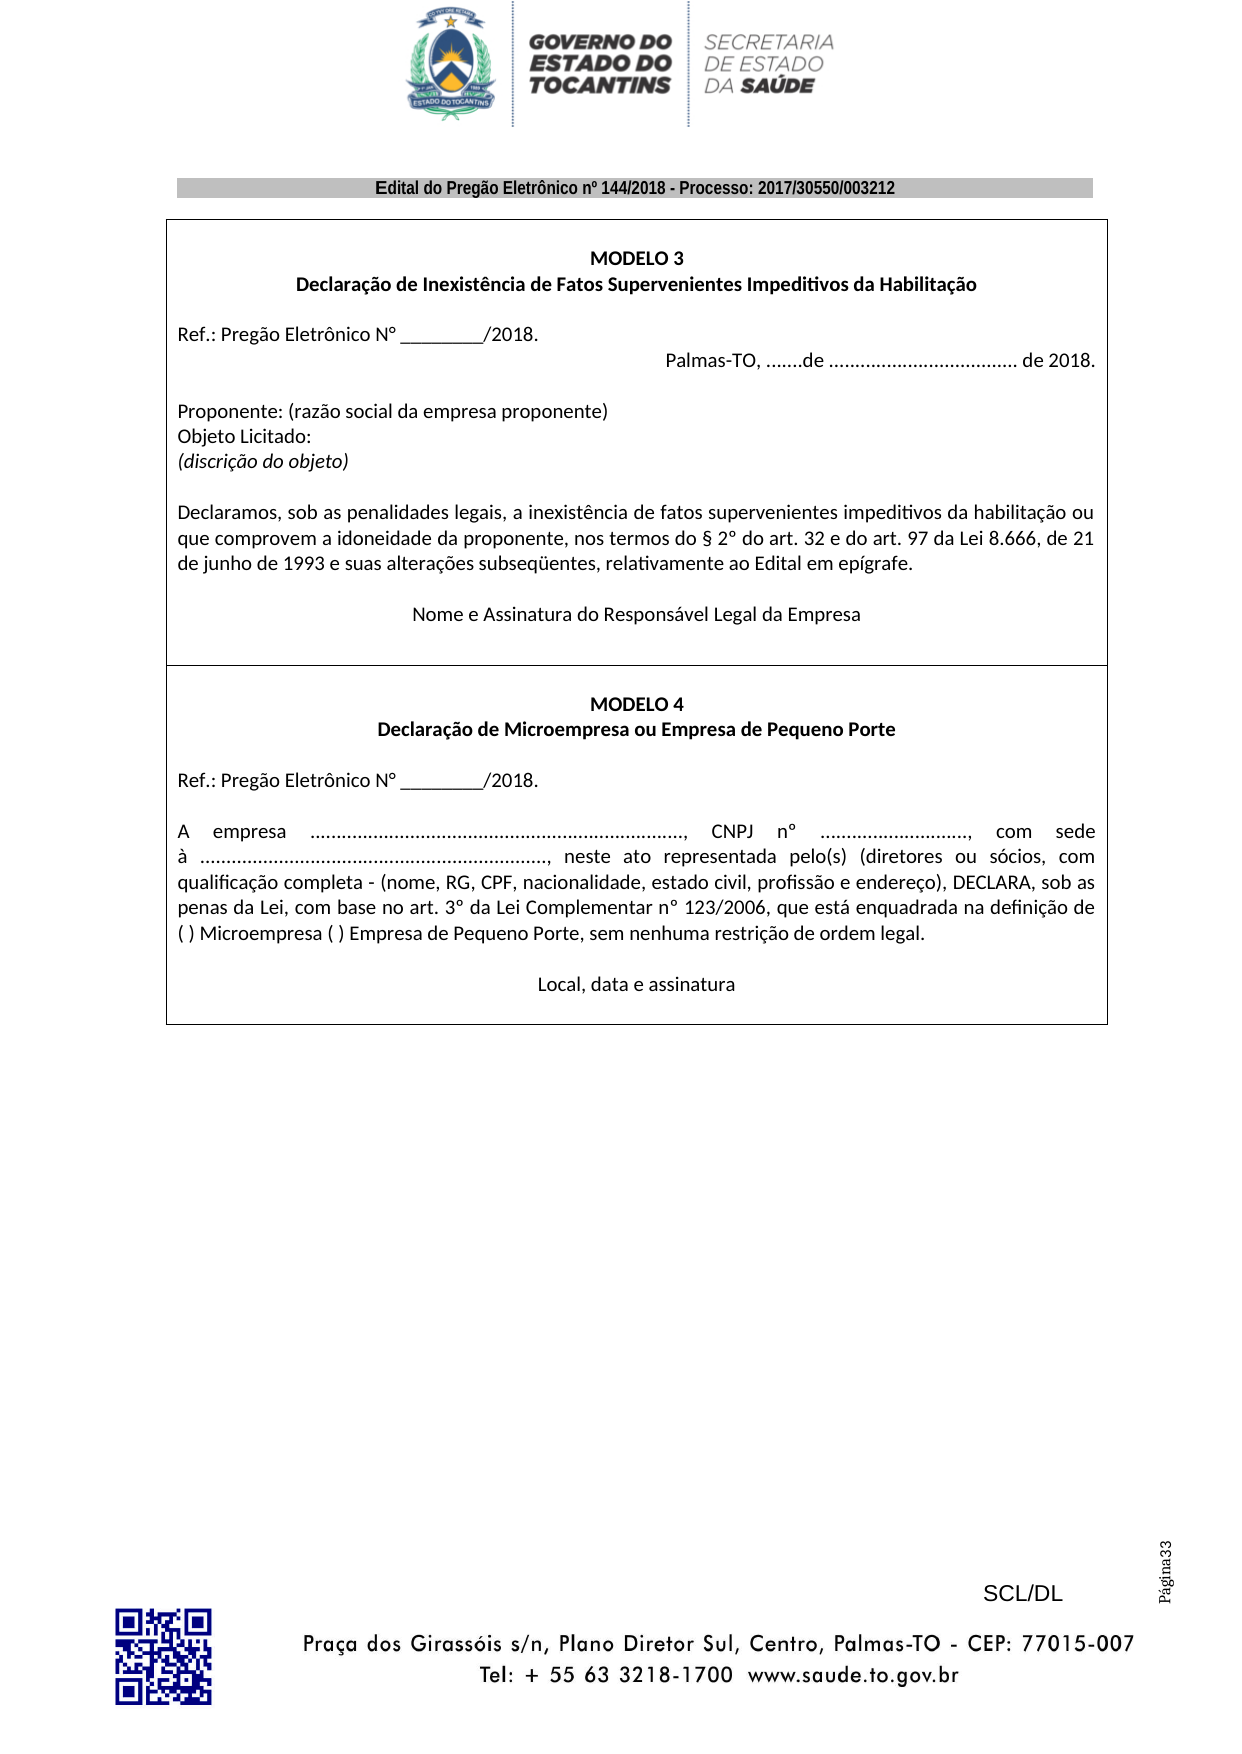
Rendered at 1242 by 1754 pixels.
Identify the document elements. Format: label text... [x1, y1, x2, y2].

picture [111, 1604, 1134, 1709]
table_header MODELO 3 Declaração de Inexistência de Fatos Supervenientes Impeditivos da Habilitação Ref.: Pregão Eletrônico N° ________/2018. Palmas-TO, .......de .................................... de 2018. Proponente: (razão social da empresa proponente) Objeto Licitado: (discrição do objeto) Declaramos, sob as penalidades legais, a inexistência de fatos supervenientes impeditivos da habilitação ou que comprovem a idoneidade da proponente, nos termos do § 2º do art. 32 e do art. 97 da Lei 8.666, de 21 de junho de 1993 e suas alterações subseqüentes, relativamente ao Edital em epígrafe. Nome e Assinatura do Responsável Legal da Empresa [167, 220, 1107, 665]
picture [221, 0, 1024, 129]
table_cell MODELO 4 Declaração de Microempresa ou Empresa de Pequeno Porte Ref.: Pregão Eletrônico N° ________/2018. A empresa ......................................................................., CNPJ nº ............................, com sede à .................................................................., neste ato representada pelo(s) (diretores ou sócios, com qualificação completa - (nome, RG, CPF, nacionalidade, estado civil, profissão e endereço), DECLARA, sob as penas da Lei, com base no art. 3º da Lei Complementar nº 123/2006, que está enquadrada na definição de ( ) Microempresa ( ) Empresa de Pequeno Porte, sem nenhuma restrição de ordem legal. Local, data e assinatura [167, 666, 1107, 1023]
